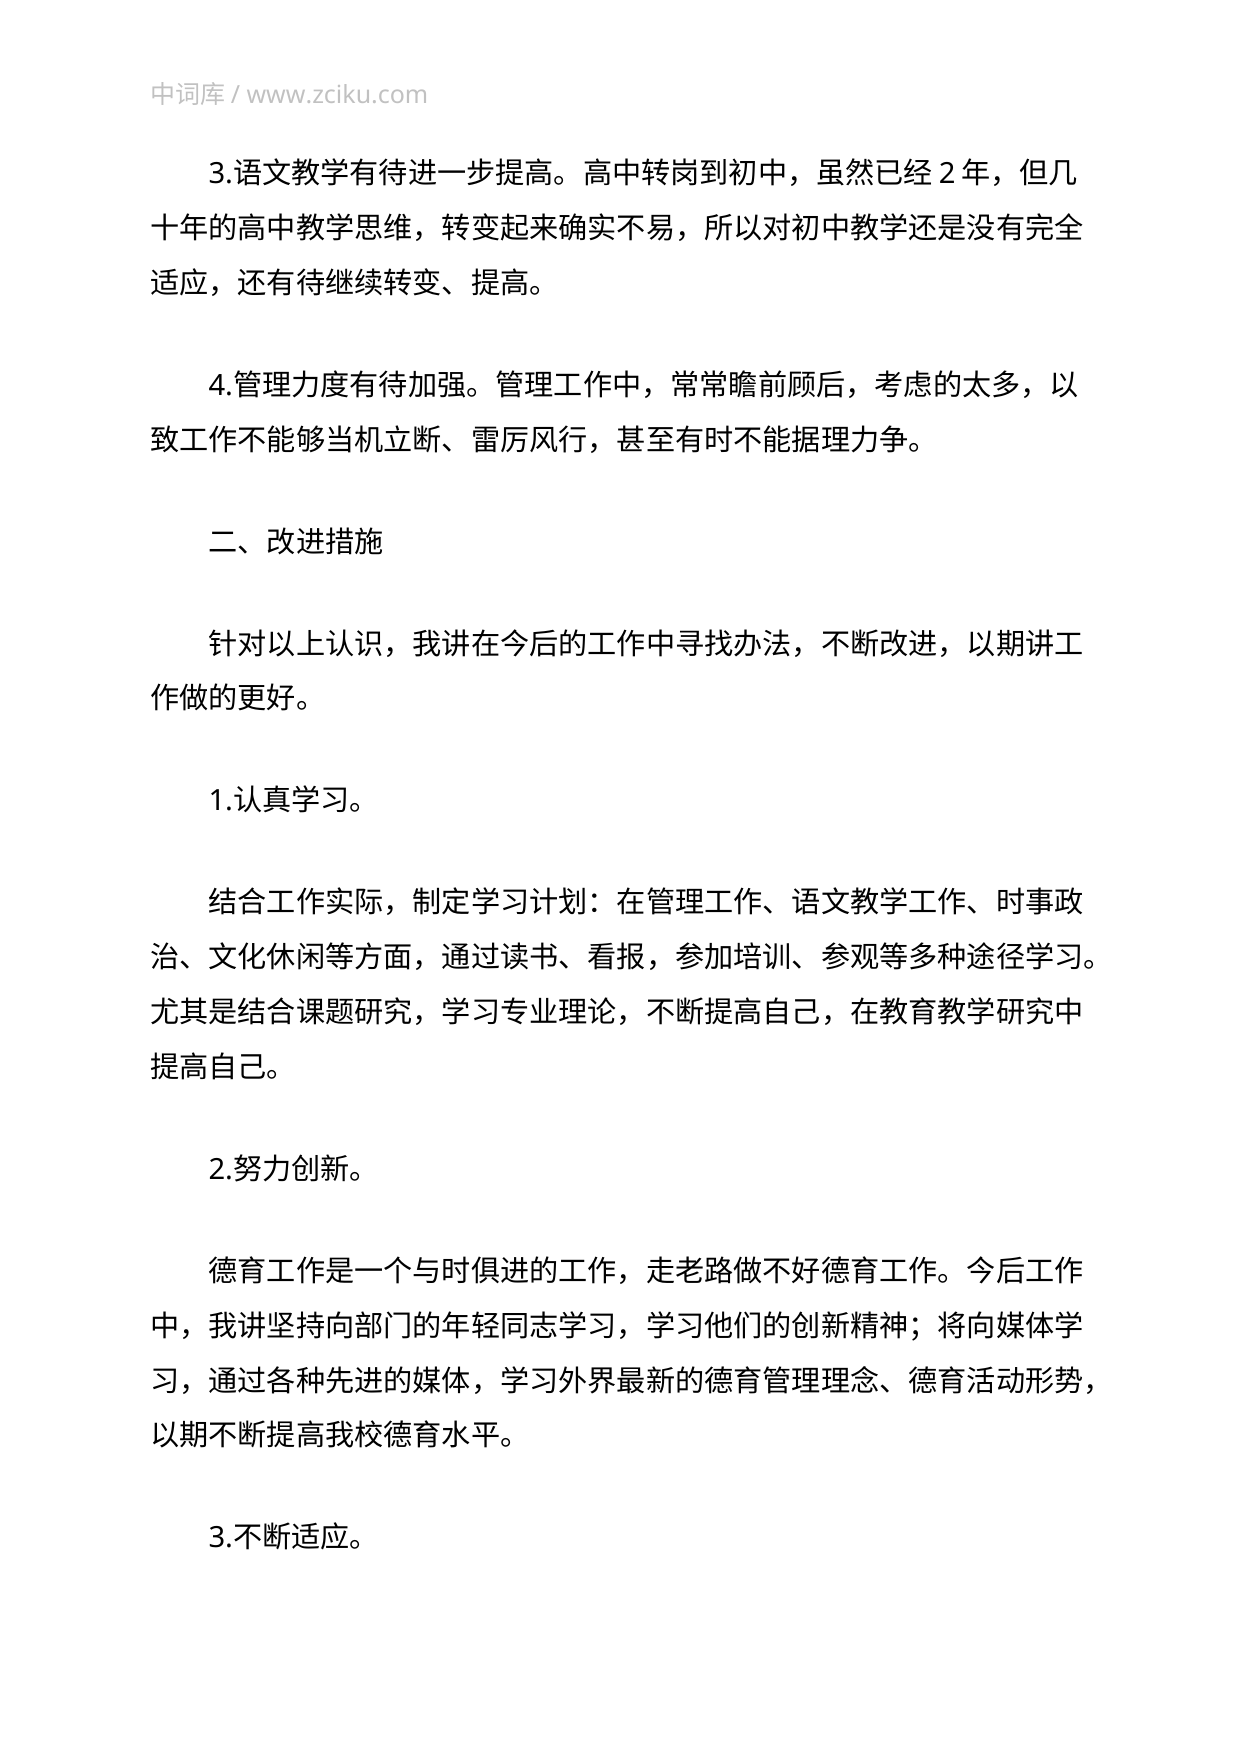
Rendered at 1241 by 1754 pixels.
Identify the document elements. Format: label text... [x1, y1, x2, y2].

text 1.认真学习。 [150, 777, 1090, 819]
text 针对以上认识，我讲在今后的工作中寻找办法，不断改进，以期讲工作做的更好。 [150, 620, 1090, 717]
text 3.不断适应。 [150, 1514, 1090, 1556]
text 德育工作是一个与时俱进的工作，走老路做不好德育工作。今后工作中，我讲坚持向部门的年轻同志学习，学习他们的创新精神；将向媒体学习，通过各种先进的媒体，学习外界最新的德育管理理念、德育活动形势，以期不断提高我校德育水平。 [150, 1247, 1090, 1454]
text 结合工作实际，制定学习计划：在管理工作、语文教学工作、时事政治、文化休闲等方面，通过读书、看报，参加培训、参观等多种途径学习。尤其是结合课题研究，学习专业理论，不断提高自己，在教育教学研究中提高自己。 [150, 879, 1090, 1086]
text 3.语文教学有待进一步提高。高中转岗到初中，虽然已经2年，但几十年的高中教学思维，转变起来确实不易，所以对初中教学还是没有完全适应，还有待继续转变、提高。 [150, 150, 1090, 302]
text 2.努力创新。 [150, 1145, 1090, 1188]
text 二、改进措施 [150, 518, 1090, 561]
text 4.管理力度有待加强。管理工作中，常常瞻前顾后，考虑的太多，以致工作不能够当机立断、雷厉风行，甚至有时不能据理力争。 [150, 362, 1090, 459]
